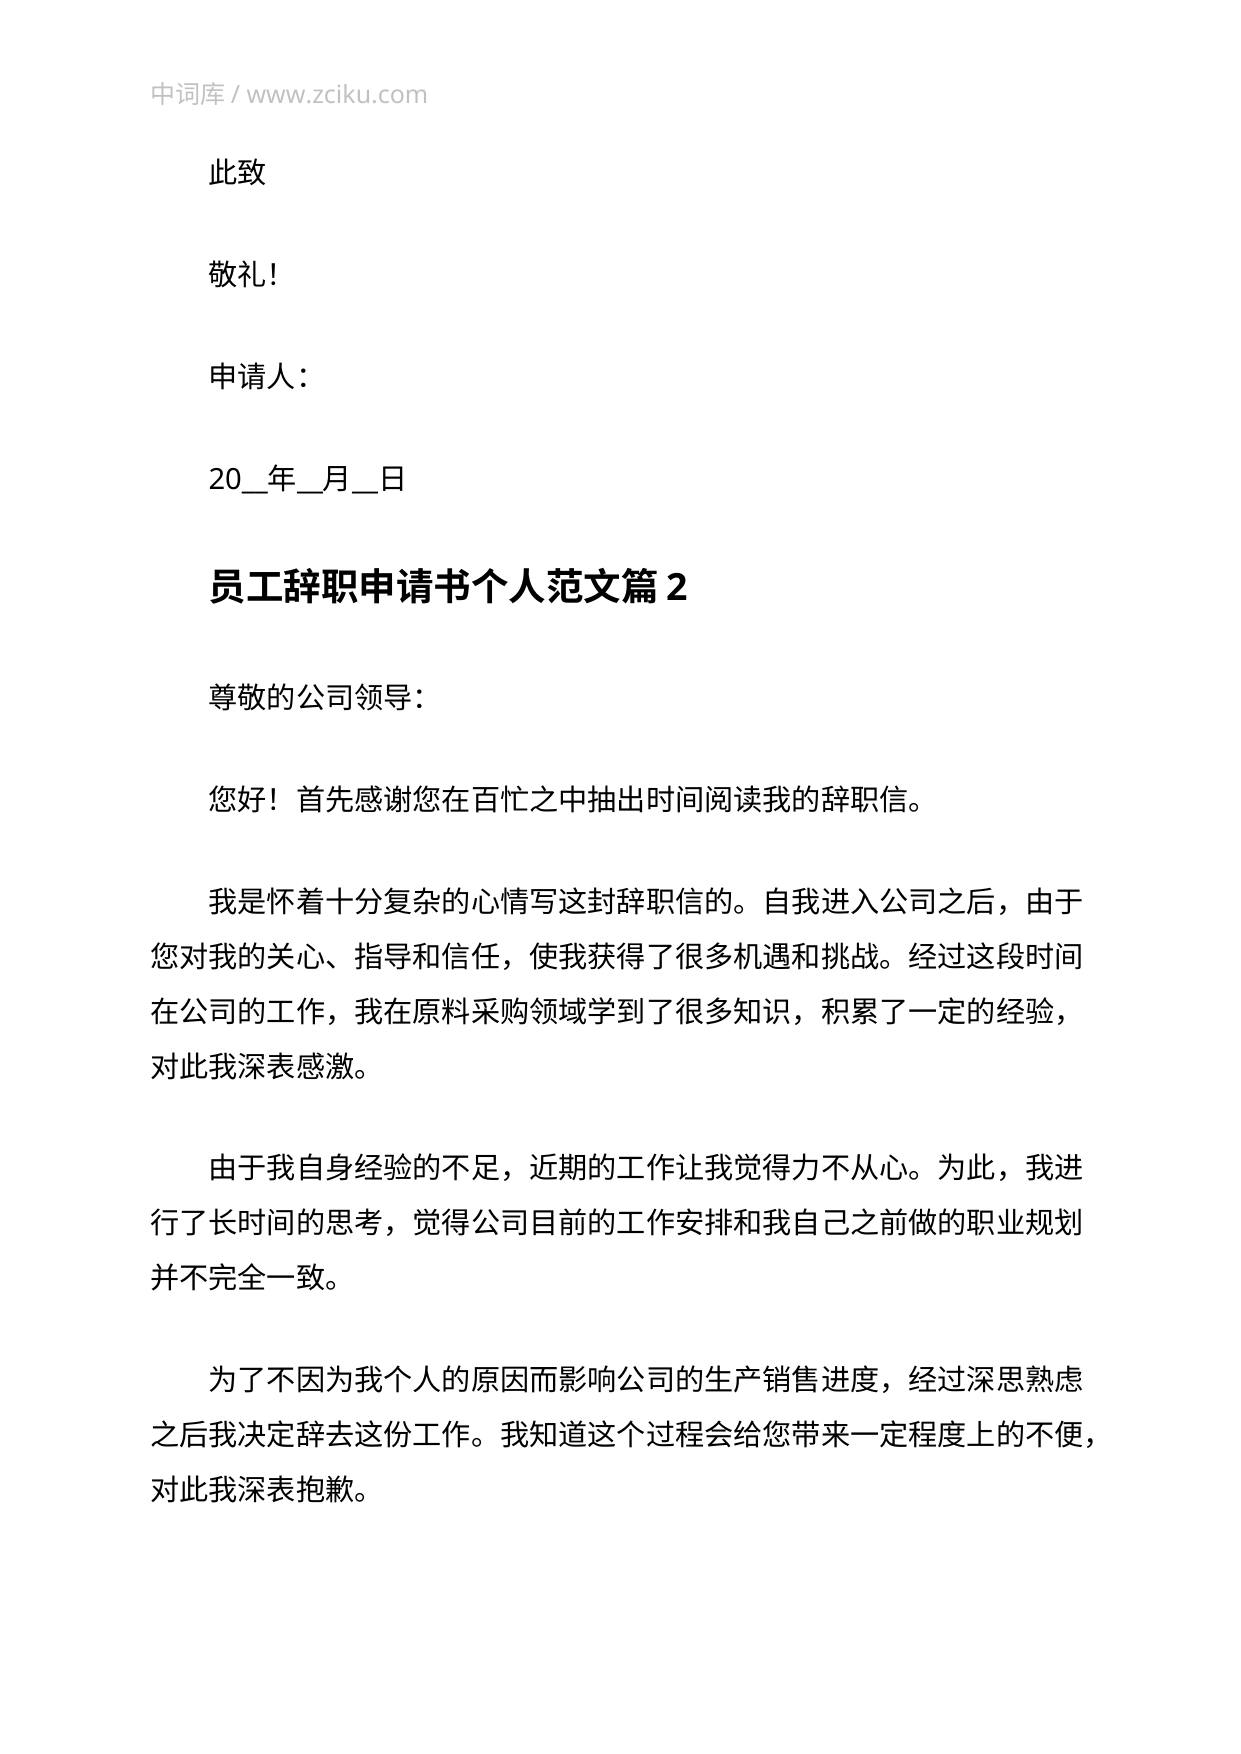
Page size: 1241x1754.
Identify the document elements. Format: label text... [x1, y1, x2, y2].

text 由于我自身经验的不足，近期的工作让我觉得力不从心。为此，我进行了长时间的思考，觉得公司目前的工作安排和我自己之前做的职业规划并不完全一致。 [150, 1145, 1090, 1297]
text 敬礼！ [150, 252, 1090, 294]
text 尊敬的公司领导： [150, 675, 1090, 717]
text 为了不因为我个人的原因而影响公司的生产销售进度，经过深思熟虑之后我决定辞去这份工作。我知道这个过程会给您带来一定程度上的不便，对此我深表抱歉。 [150, 1356, 1090, 1508]
text 您好！首先感谢您在百忙之中抽出时间阅读我的辞职信。 [150, 777, 1090, 819]
text 20__年__月__日 [150, 455, 1090, 498]
text 我是怀着十分复杂的心情写这封辞职信的。自我进入公司之后，由于您对我的关心、指导和信任，使我获得了很多机遇和挑战。经过这段时间在公司的工作，我在原料采购领域学到了很多知识，积累了一定的经验，对此我深表感激。 [150, 878, 1090, 1085]
text 申请人： [150, 353, 1090, 396]
text 此致 [150, 150, 1090, 192]
text 员工辞职申请书个人范文篇2 [150, 557, 1090, 612]
